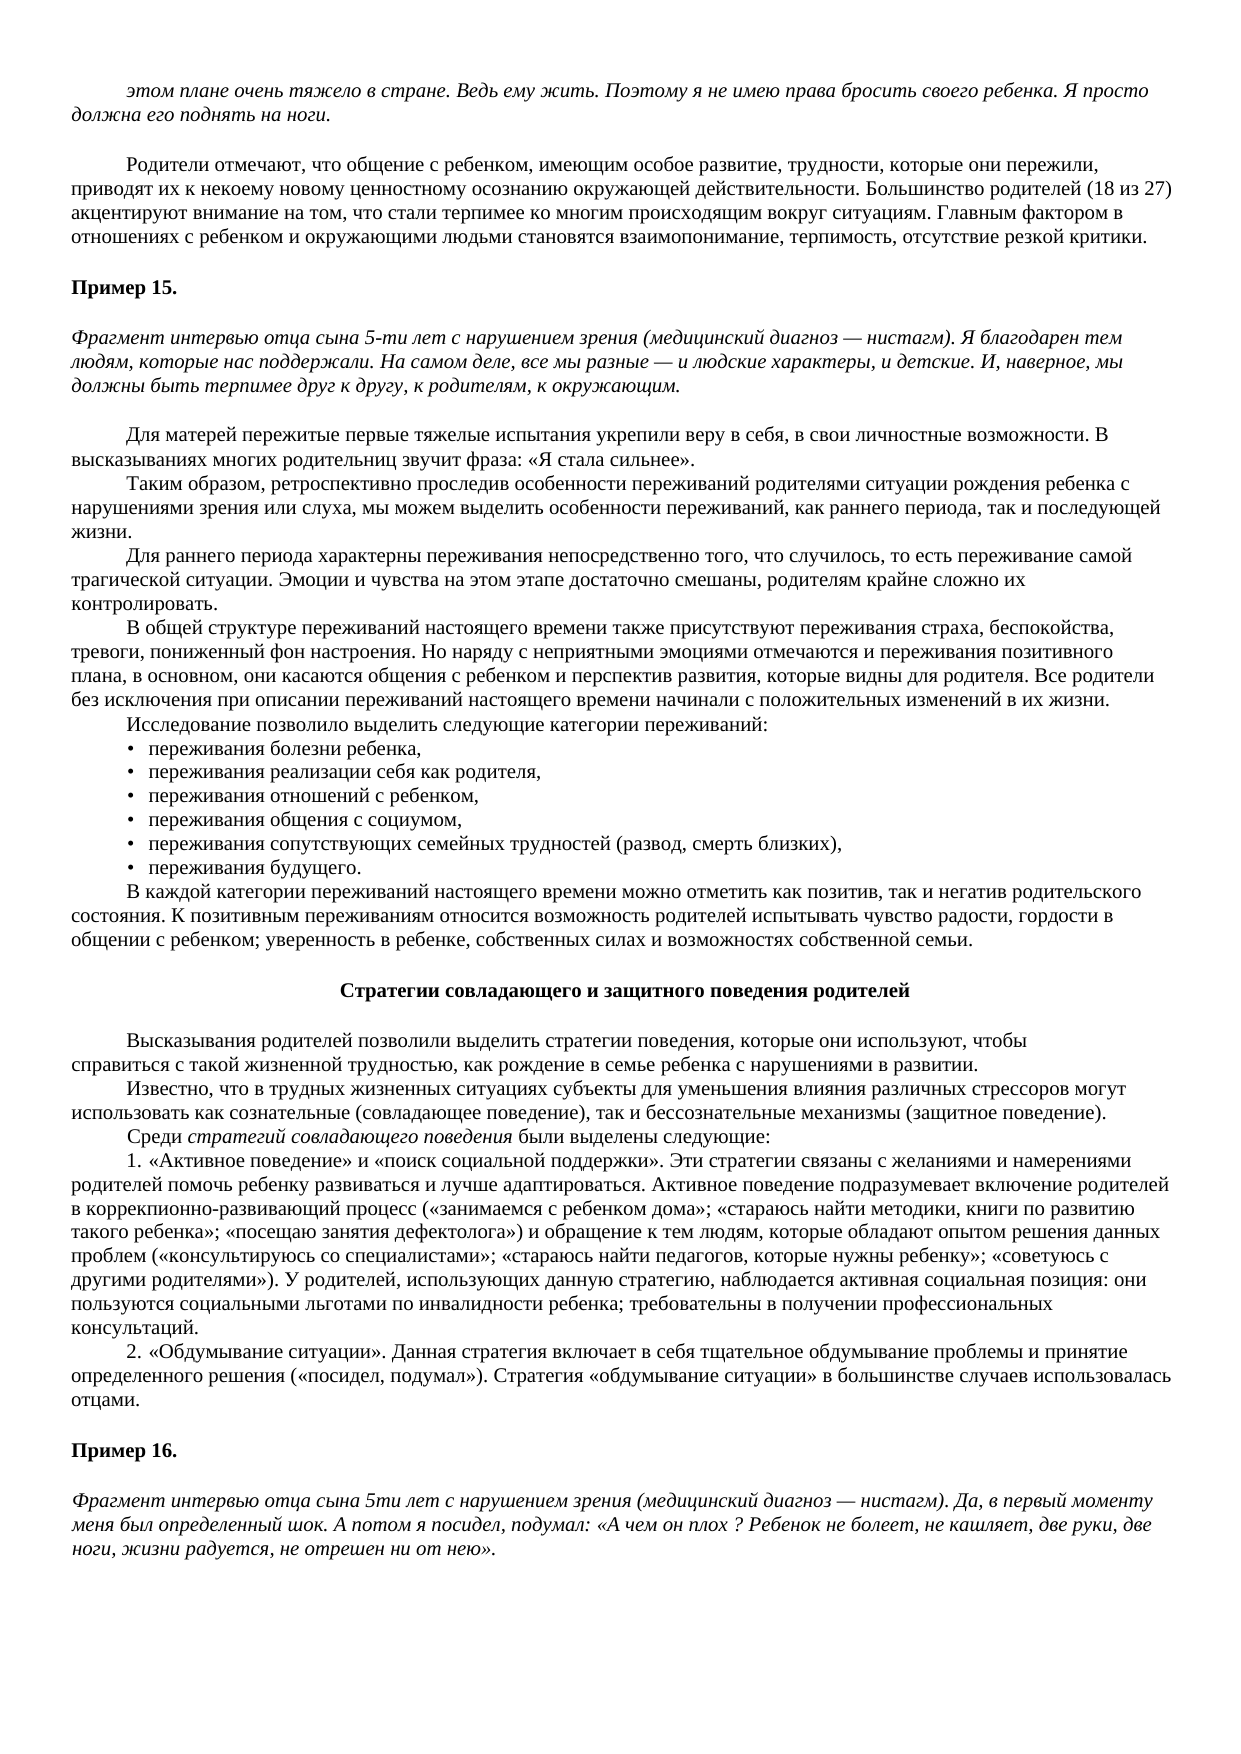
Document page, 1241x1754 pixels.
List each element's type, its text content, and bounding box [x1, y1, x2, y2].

text Для матерей пережитые первые тяжелые испытания укрепили веру в себя, в свои личностные возможности. В высказываниях многих родительниц звучит фраза: «Я стала сильнее». [71, 422, 1174, 471]
text Исследование позволило выделить следующие категории переживаний: [126, 712, 1174, 736]
text Среди стратегий совладающего поведения были выделены следующие: [127, 1124, 1174, 1148]
text В каждой категории переживаний настоящего времени можно отметить как позитив, так и негатив родительского состояния. К позитивным переживаниям относится возможность родителей испытывать чувство радости, гордости в общении с ребенком; уверенность в ребенке, собственных силах и возможностях собственной семьи. [71, 879, 1174, 951]
text Фрагмент интервью отца сына 5ти лет с нарушением зрения (медицинский диагноз — нистагм). Да, в первый моменту меня был определенный шок. А потом я посидел, подумал: «А чем он плох ? Ребенок не болеет, не кашляет, две руки, две ноги, жизни радуется, не отрешен ни от нею». [72, 1488, 1174, 1560]
list «Активное поведение» и «поиск социальной поддержки». Эти стратегии связаны с желаниями и намерениями родителей помочь ребенку развиваться и лучше адаптироваться. Активное поведение подразумевает включение родителей в коррекпионно-развивающий процесс («занимаемся с ребенком дома»; «стараюсь найти методики, книги по развитию такого ребенка»; «посещаю занятия дефектолога») и обращение к тем людям, которые обладают опытом решения данных проблем («консультируюсь со специалистами»; «стараюсь найти педагогов, которые нужны ребенку»; «советуюсь с другими родителями»). У родителей, использующих данную стратегию, наблюдается активная социальная позиция: они пользуются социальными льготами по инвалидности ребенка; требовательны в получении профессиональных консультаций. [71, 1148, 1174, 1339]
list переживания реализации себя как родителя, [127, 760, 1174, 784]
list переживания будущего. [127, 856, 1174, 879]
text Родители отмечают, что общение с ребенком, имеющим особое развитие, трудности, которые они пережили, приводят их к некоему новому ценностному осознанию окружающей действительности. Большинство родителей (18 из 27) акцентируют внимание на том, что стали терпимее ко многим происходящим вокруг ситуациям. Главным фактором в отношениях с ребенком и окружающими людьми становятся взаимопонимание, терпимость, отсутствие резкой критики. [71, 152, 1174, 248]
text Фрагмент интервью отца сына 5-ти лет с нарушением зрения (медицинский диагноз — нистагм). Я благодарен тем людям, которые нас поддержали. На самом деле, все мы разные — и людские характеры, и детские. И, наверное, мы должны быть терпимее друг к другу, к родителям, к окружающим. [71, 325, 1174, 397]
list переживания общения с социумом, [127, 808, 1174, 832]
text Таким образом, ретроспективно проследив особенности переживаний родителями ситуации рождения ребенка с нарушениями зрения или слуха, мы можем выделить особенности переживаний, как раннего периода, так и последующей жизни. [71, 471, 1174, 543]
text этом плане очень тяжело в стране. Ведь ему жить. Поэтому я не имею права бросить своего ребенка. Я просто должна его поднять на ноги. [71, 77, 1174, 126]
text Известно, что в трудных жизненных ситуациях субъекты для уменьшения влияния различных стрессоров могут использовать как сознательные (совладающее поведение), так и бессознательные механизмы (защитное поведение). [71, 1076, 1134, 1124]
text Стратегии совладающего и защитного поведения родителей [76, 978, 1174, 1002]
text Пример 15. [71, 275, 1174, 299]
list переживания сопутствующих семейных трудностей (развод, смерть близких), [127, 832, 1174, 856]
text Пример 16. [71, 1438, 1174, 1462]
text Высказывания родителей позволили выделить стратегии поведения, которые они используют, чтобы справиться с такой жизненной трудностью, как рождение в семье ребенка с нарушениями в развитии. [71, 1028, 1094, 1076]
list переживания отношений с ребенком, [127, 784, 1174, 808]
text Для раннего периода характерны переживания непосредственно того, что случилось, то есть переживание самой трагической ситуации. Эмоции и чувства на этом этапе достаточно смешаны, родителям крайне сложно их контролировать. [71, 544, 1174, 616]
list переживания болезни ребенка, [127, 736, 1174, 760]
list «Обдумывание ситуации». Данная стратегия включает в себя тщательное обдумывание проблемы и принятие определенного решения («посидел, подумал»). Стратегия «обдумывание ситуации» в большинстве случаев использовалась отцами. [71, 1339, 1174, 1411]
text В общей структуре переживаний настоящего времени также присутствуют переживания страха, беспокойства, тревоги, пониженный фон настроения. Но наряду с неприятными эмоциями отмечаются и переживания позитивного плана, в основном, они касаются общения с ребенком и перспектив развития, которые видны для родителя. Все родители без исключения при описании переживаний настоящего времени начинали с положительных изменений в их жизни. [71, 616, 1174, 711]
